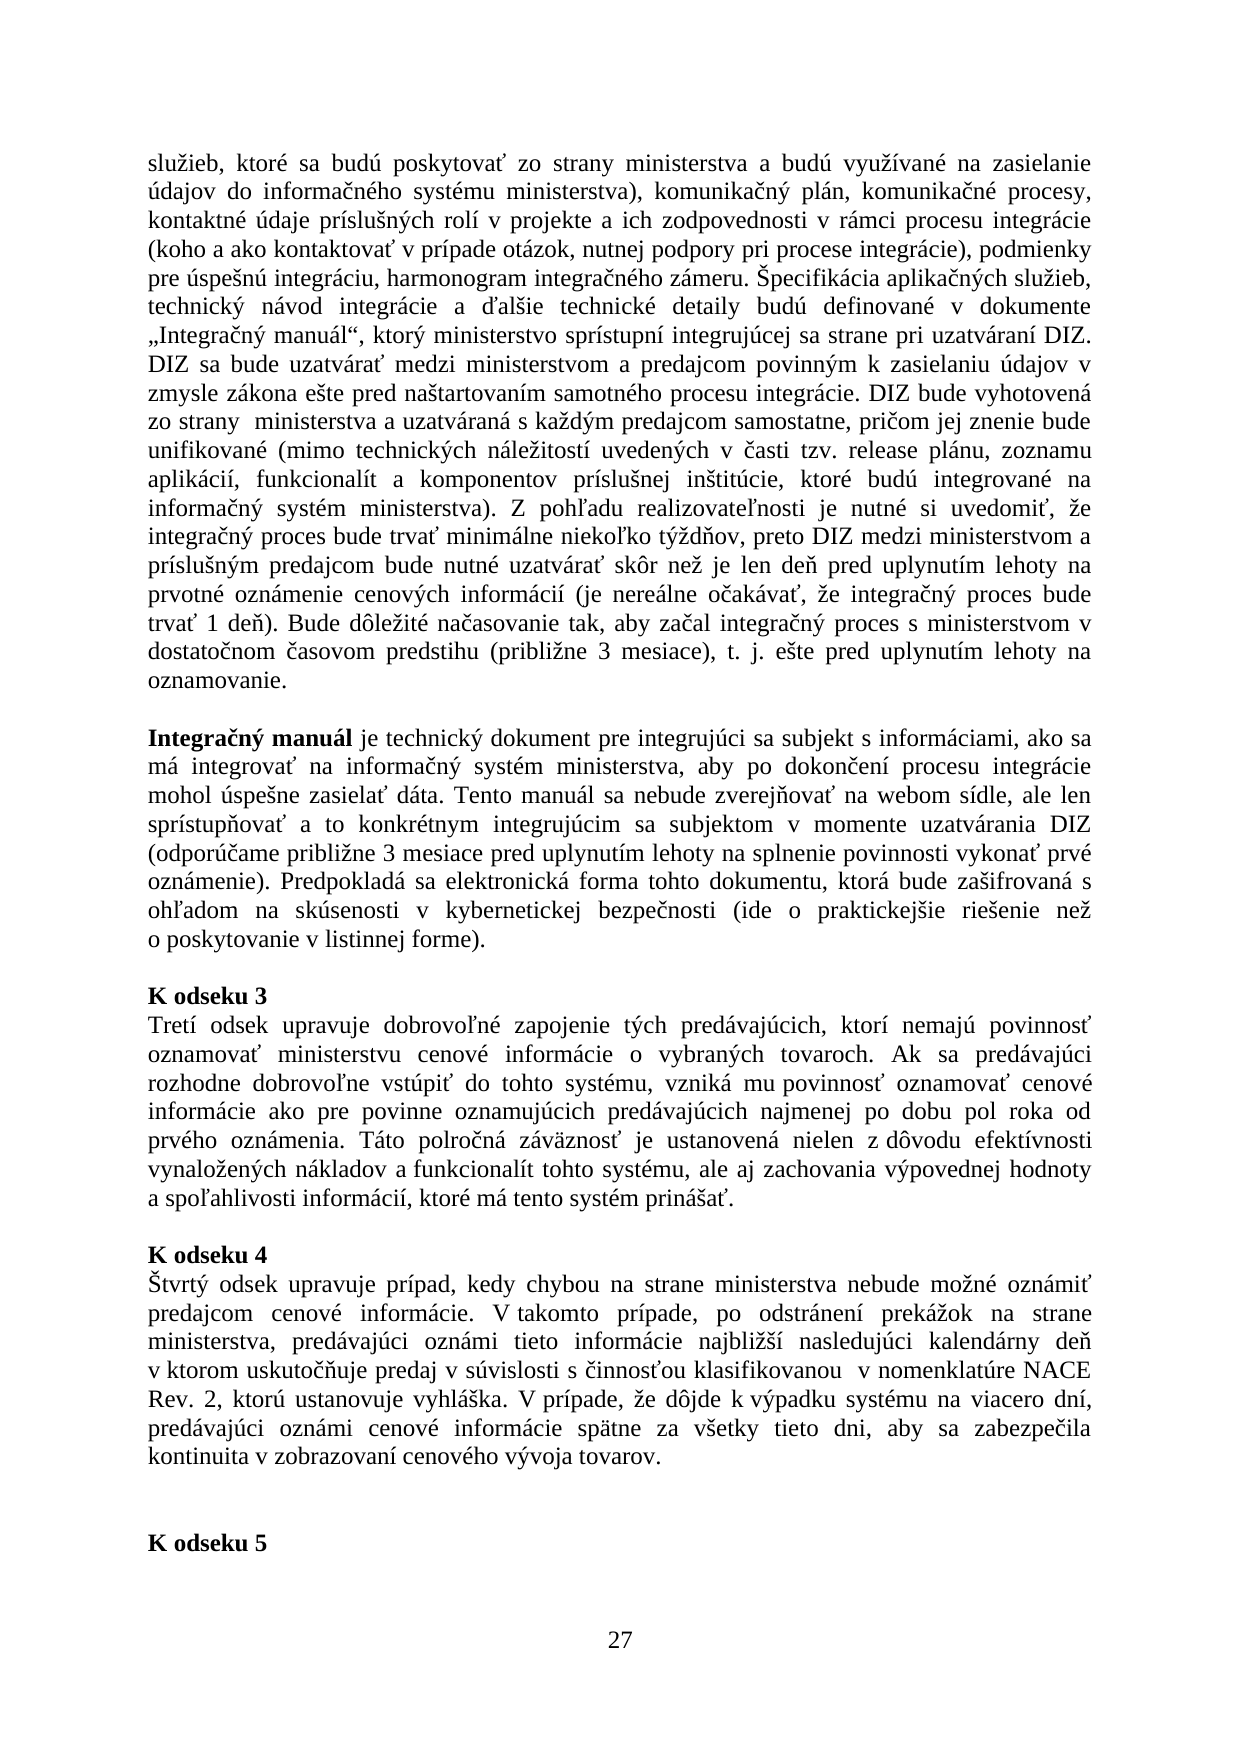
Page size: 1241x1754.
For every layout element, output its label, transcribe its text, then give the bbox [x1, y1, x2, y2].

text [148, 148, 1092, 694]
text Tretí odsek upravuje dobrovoľné zapojenie tých predávajúcich, ktorí nemajú povinnosť oznamovať ministerstvu cenové informácie o vybraných tovaroch. Ak sa predávajúci rozhodne dobrovoľne vstúpiť do tohto systému, vzniká mu povinnosť oznamovať cenové informácie ako pre povinne oznamujúcich predávajúcich najmenej po dobu pol roka od prvého oznámenia. Táto polročná záväznosť je ustanovená nielen z dôvodu efektívnosti vynaložených nákladov a funkcionalít tohto systému, ale aj zachovania výpovednej hodnoty a spoľahlivosti informácií, ktoré má tento systém prinášať. [148, 1010, 1092, 1211]
text Štvrtý odsek upravuje prípad, kedy chybou na strane ministerstva nebude možné oznámiť predajcom cenové informácie. V takomto prípade, po odstránení prekážok na strane ministerstva, predávajúci oznámi tieto informácie najbližší nasledujúci kalendárny deň v ktorom uskutočňuje predaj v súvislosti s činnosťou klasifikovanou v nomenklatúre NACE Rev. 2, ktorú ustanovuje vyhláška. V prípade, že dôjde k výpadku systému na viacero dní, predávajúci oznámi cenové informácie spätne za všetky tieto dni, aby sa zabezpečila kontinuita v zobrazovaní cenového vývoja tovarov. [148, 1269, 1092, 1470]
text K odseku 4 [148, 1240, 1092, 1269]
text Integračný manuál je technický dokument pre integrujúci sa subjekt s informáciami, ako sa má integrovať na informačný systém ministerstva, aby po dokončení procesu integrácie mohol úspešne zasielať dáta. Tento manuál sa nebude zverejňovať na webom sídle, ale len sprístupňovať a to konkrétnym integrujúcim sa subjektom v momente uzatvárania DIZ (odporúčame približne 3 mesiace pred uplynutím lehoty na splnenie povinnosti vykonať prvé oznámenie). Predpokladá sa elektronická forma tohto dokumentu, ktorá bude zašifrovaná s ohľadom na skúsenosti v kybernetickej bezpečnosti (ide o praktickejšie riešenie než o poskytovanie v listinnej forme). [148, 723, 1092, 953]
text K odseku 5 [148, 1528, 1092, 1556]
text K odseku 3 [148, 981, 1092, 1010]
